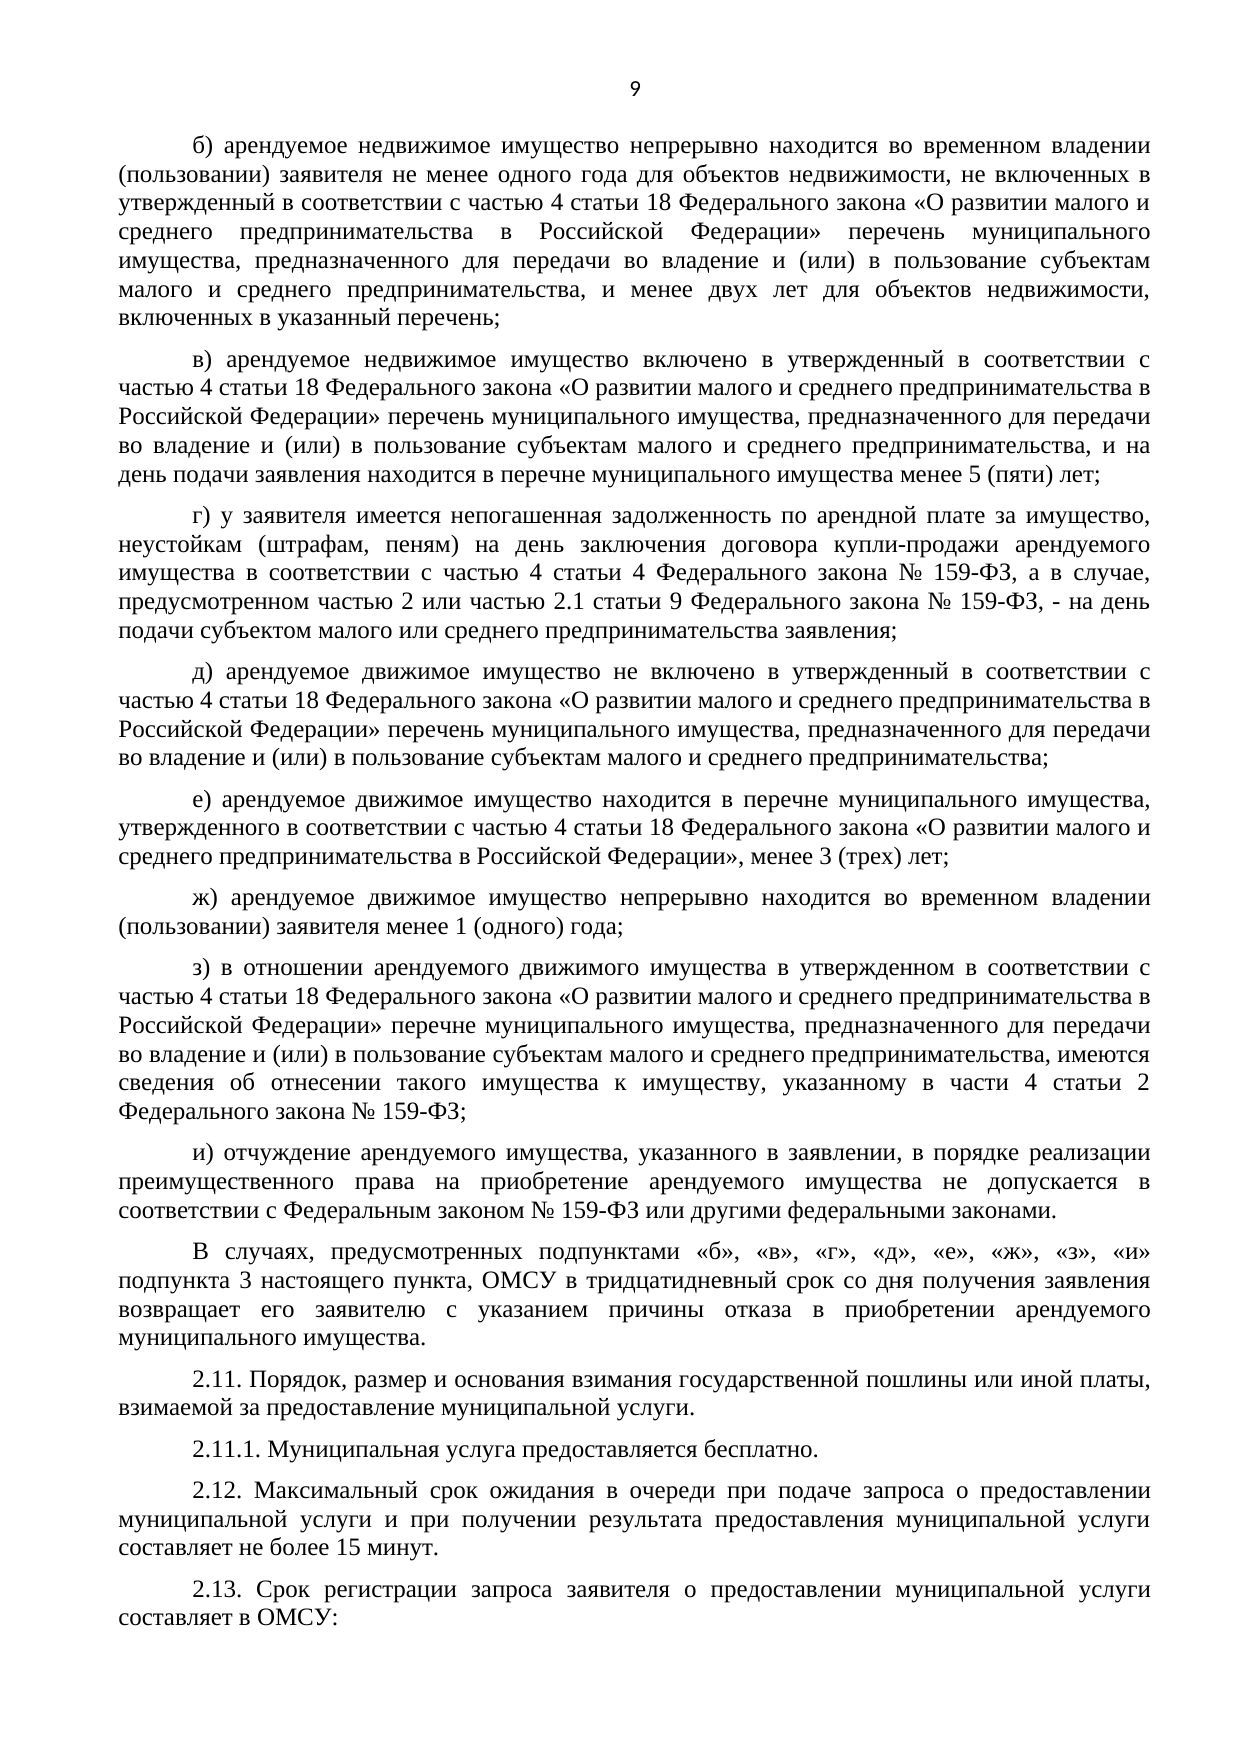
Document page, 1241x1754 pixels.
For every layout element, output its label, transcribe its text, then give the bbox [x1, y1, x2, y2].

text 2.11.1. Муниципальная услуга предоставляется бесплатно. [118, 1434, 1152, 1462]
text В случаях, предусмотренных подпунктами «б», «в», «г», «д», «е», «ж», «з», «и» подпункта 3 настоящего пункта, ОМСУ в тридцатидневный срок со дня получения заявления возвращает его заявителю с указанием причины отказа в приобретении арендуемого муниципального имущества. [118, 1236, 1152, 1351]
text з) в отношении арендуемого движимого имущества в утвержденном в соответствии с частью 4 статьи 18 Федерального закона «О развитии малого и среднего предпринимательства в Российской Федерации» перечне муниципального имущества, предназначенного для передачи во владение и (или) в пользование субъектам малого и среднего предпринимательства, имеются сведения об отнесении такого имущества к имуществу, указанному в части 4 статьи 2 Федерального закона № 159-ФЗ; [118, 952, 1152, 1125]
text б) арендуемое недвижимое имущество непрерывно находится во временном владении (пользовании) заявителя не менее одного года для объектов недвижимости, не включенных в утвержденный в соответствии с частью 4 статьи 18 Федерального закона «О развитии малого и среднего предпринимательства в Российской Федерации» перечень муниципального имущества, предназначенного для передачи во владение и (или) в пользование субъектам малого и среднего предпринимательства, и менее двух лет для объектов недвижимости, включенных в указанный перечень; [118, 130, 1152, 331]
text г) у заявителя имеется непогашенная задолженность по арендной плате за имущество, неустойкам (штрафам, пеням) на день заключения договора купли-продажи арендуемого имущества в соответствии с частью 4 статьи 4 Федерального закона № 159-ФЗ, а в случае, предусмотренном частью 2 или частью 2.1 статьи 9 Федерального закона № 159-ФЗ, - на день подачи субъектом малого или среднего предпринимательства заявления; [118, 500, 1152, 644]
text и) отчуждение арендуемого имущества, указанного в заявлении, в порядке реализации преимущественного права на приобретение арендуемого имущества не допускается в соответствии с Федеральным законом № 159-ФЗ или другими федеральными законами. [118, 1137, 1152, 1224]
text 2.13. Срок регистрации запроса заявителя о предоставлении муниципальной услуги составляет в ОМСУ: [118, 1574, 1152, 1631]
text ж) арендуемое движимое имущество непрерывно находится во временном владении (пользовании) заявителя менее 1 (одного) года; [118, 882, 1152, 940]
text е) арендуемое движимое имущество находится в перечне муниципального имущества, утвержденного в соответствии с частью 4 статьи 18 Федерального закона «О развитии малого и среднего предпринимательства в Российской Федерации», менее 3 (трех) лет; [118, 784, 1152, 870]
text д) арендуемое движимое имущество не включено в утвержденный в соответствии с частью 4 статьи 18 Федерального закона «О развитии малого и среднего предпринимательства в Российской Федерации» перечень муниципального имущества, предназначенного для передачи во владение и (или) в пользование субъектам малого и среднего предпринимательства; [118, 656, 1152, 771]
text в) арендуемое недвижимое имущество включено в утвержденный в соответствии с частью 4 статьи 18 Федерального закона «О развитии малого и среднего предпринимательства в Российской Федерации» перечень муниципального имущества, предназначенного для передачи во владение и (или) в пользование субъектам малого и среднего предпринимательства, и на день подачи заявления находится в перечне муниципального имущества менее 5 (пяти) лет; [118, 344, 1152, 487]
text 2.11. Порядок, размер и основания взимания государственной пошлины или иной платы, взимаемой за предоставление муниципальной услуги. [118, 1364, 1152, 1421]
text 2.12. Максимальный срок ожидания в очереди при подаче запроса о предоставлении муниципальной услуги и при получении результата предоставления муниципальной услуги составляет не более 15 минут. [118, 1475, 1152, 1561]
